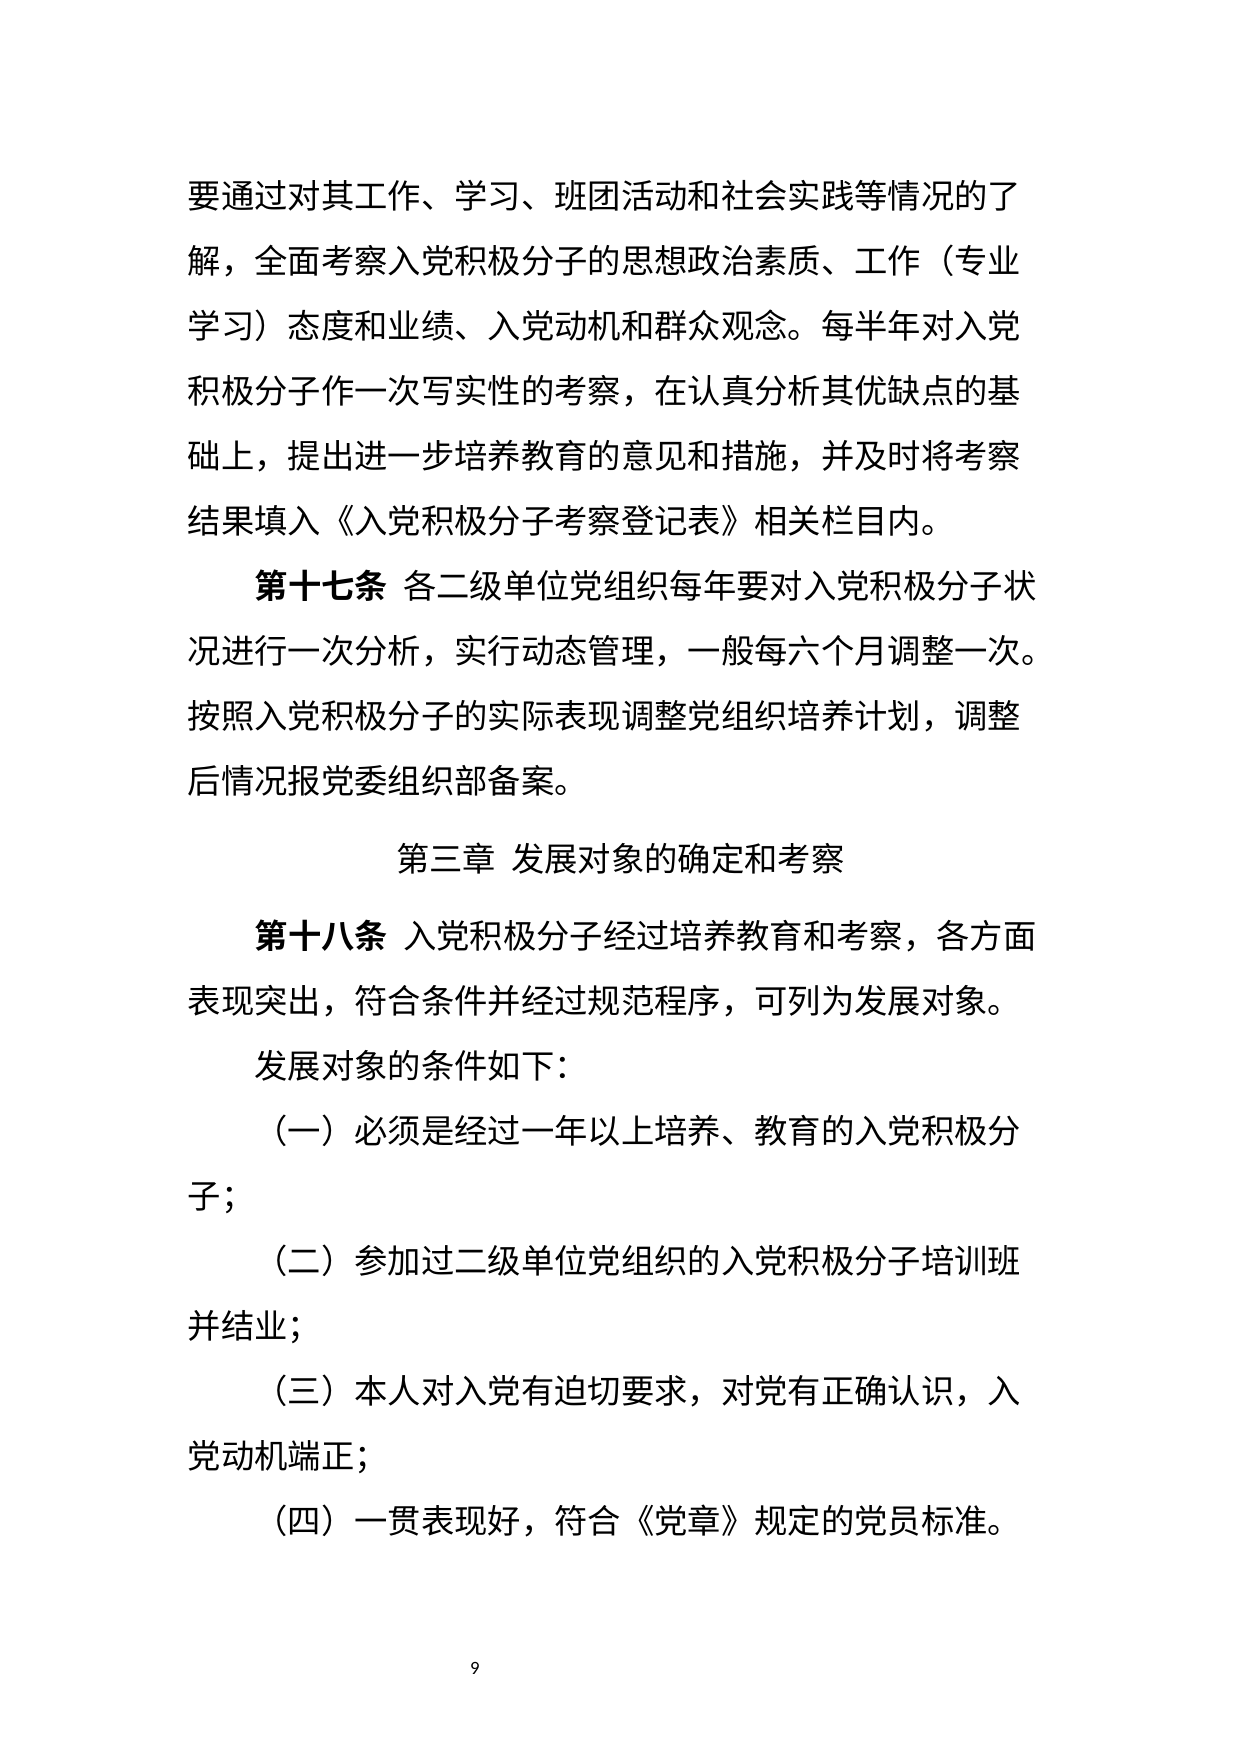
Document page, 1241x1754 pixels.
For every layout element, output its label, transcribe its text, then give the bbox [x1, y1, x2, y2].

text （三）本人对入党有迫切要求，对党有正确认识，入党动机端正； [187, 1357, 1053, 1487]
text 第十七条 各二级单位党组织每年要对入党积极分子状况进行一次分析，实行动态管理，一般每六个月调整一次。按照入党积极分子的实际表现调整党组织培养计划，调整后情况报党委组织部备案。 [187, 552, 1053, 812]
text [187, 162, 1053, 552]
text 第三章 发展对象的确定和考察 [187, 824, 1053, 889]
text （二）参加过二级单位党组织的入党积极分子培训班并结业； [187, 1227, 1053, 1357]
text （一）必须是经过一年以上培养、教育的入党积极分子； [187, 1097, 1053, 1227]
text 发展对象的条件如下： [187, 1032, 1053, 1097]
text （四）一贯表现好，符合《党章》规定的党员标准。 [187, 1487, 1053, 1552]
text 第十八条 入党积极分子经过培养教育和考察，各方面表现突出，符合条件并经过规范程序，可列为发展对象。 [187, 902, 1053, 1032]
